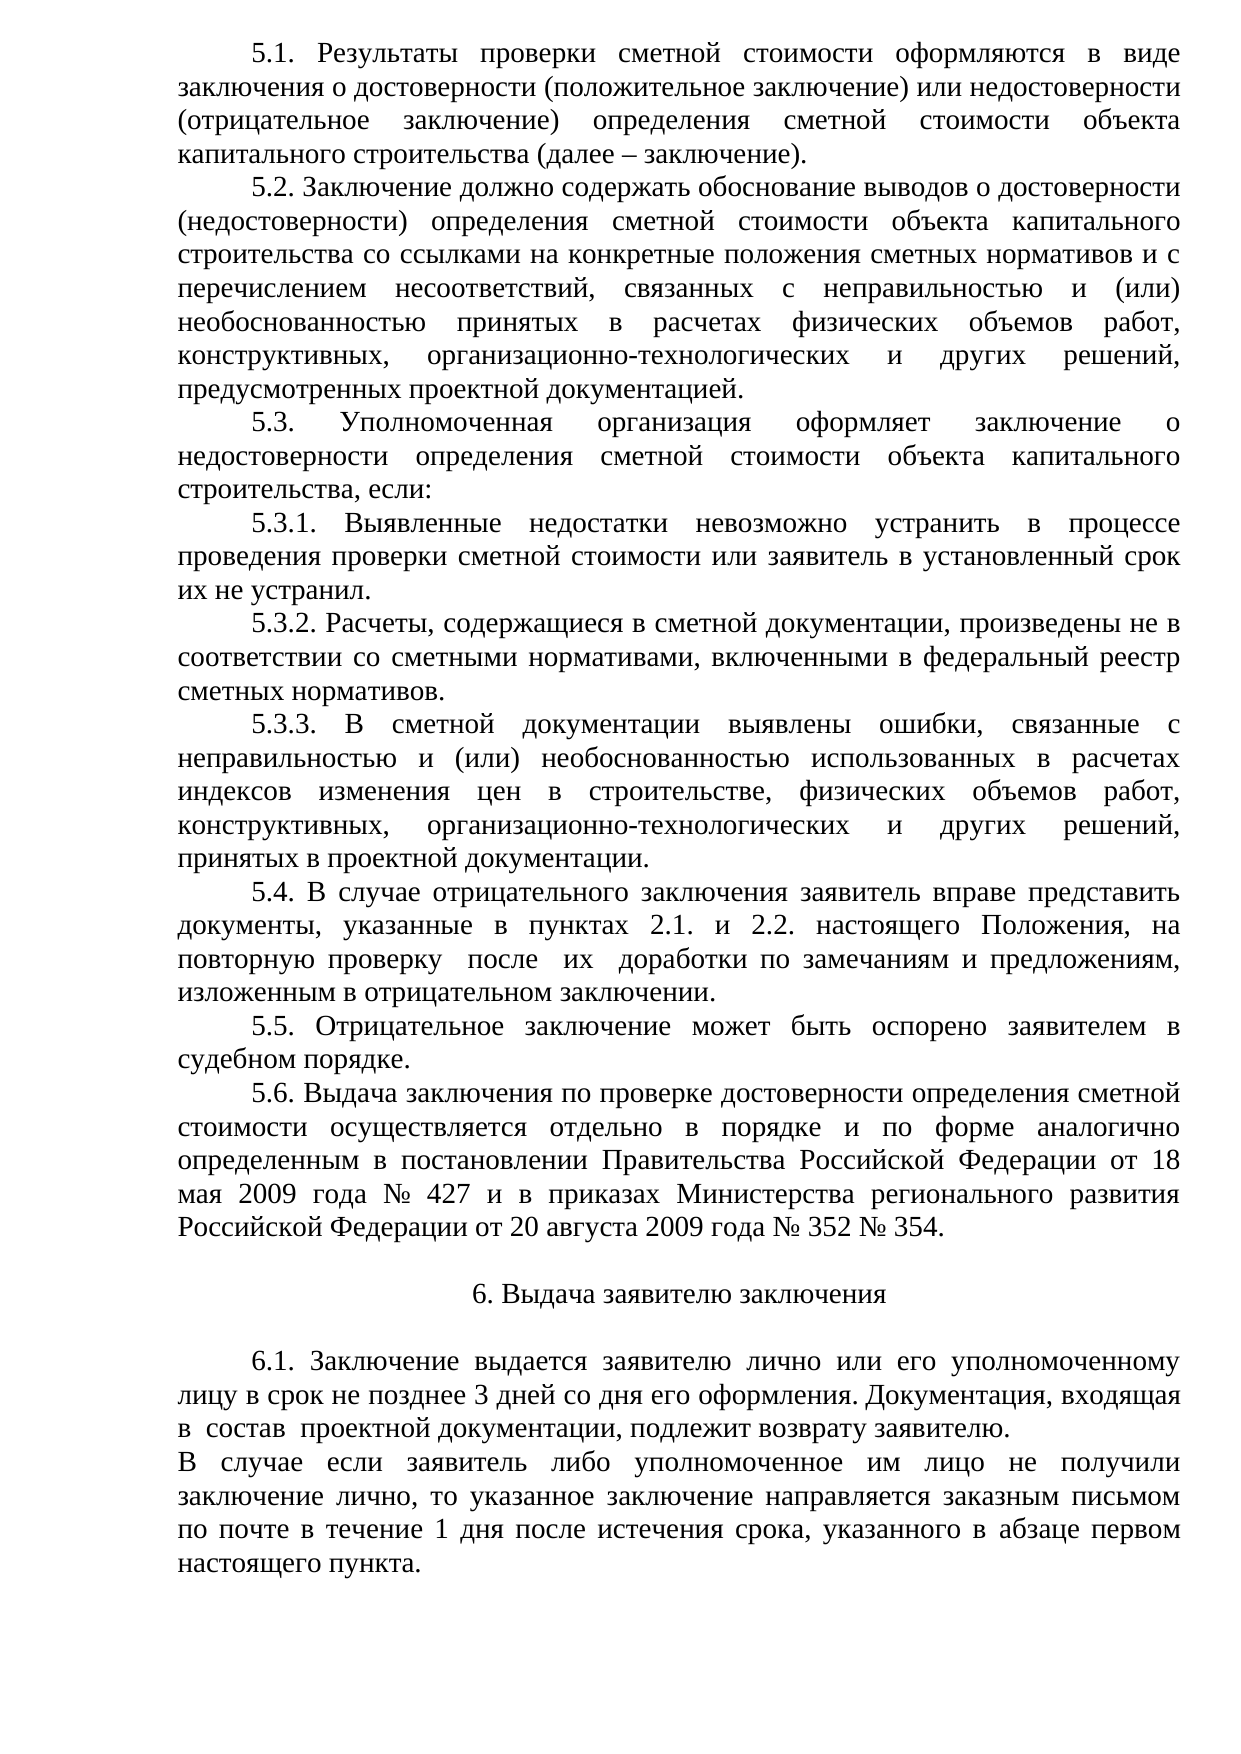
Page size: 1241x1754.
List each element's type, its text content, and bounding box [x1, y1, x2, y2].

text 5.4. В случае отрицательного заключения заявитель вправе представить документы, указанные в пунктах 2.1. и 2.2. настоящего Положения, на повторную проверку после их доработки по замечаниям и предложениям, изложенным в отрицательном заключении. [177, 874, 1181, 1008]
text 5.3. Уполномоченная организация оформляет заключение о недостоверности определения сметной стоимости объекта капитального строительства, если: [177, 404, 1181, 505]
text 5.2. Заключение должно содержать обоснование выводов о достоверности (недостоверности) определения сметной стоимости объекта капитального строительства со ссылками на конкретные положения сметных нормативов и с перечислением несоответствий, связанных с неправильностью и (или) необоснованностью принятых в расчетах физических объемов работ, конструктивных, организационно-технологических и других решений, предусмотренных проектной документацией. [177, 169, 1181, 404]
text 5.3.2. Расчеты, содержащиеся в сметной документации, произведены не в соответствии со сметными нормативами, включенными в федеральный реестр сметных нормативов. [177, 606, 1181, 706]
text 5.3.1. Выявленные недостатки невозможно устранить в процессе проведения проверки сметной стоимости или заявитель в установленный срок их не устранил. [177, 505, 1181, 606]
text В случае если заявитель либо уполномоченное им лицо не получили заключение лично, то указанное заключение направляется заказным письмом по почте в течение 1 дня после истечения срока, указанного в абзаце первом настоящего пункта. [177, 1444, 1181, 1578]
text 5.6. Выдача заключения по проверке достоверности определения сметной стоимости осуществляется отдельно в порядке и по форме аналогично определенным в постановлении Правительства Российской Федерации от 18 мая 2009 года № 427 и в приказах Министерства регионального развития Российской Федерации от 20 августа 2009 года № 352 № 354. [177, 1075, 1181, 1243]
text 5.3.3. В сметной документации выявлены ошибки, связанные с неправильностью и (или) необоснованностью использованных в расчетах индексов изменения цен в строительстве, физических объемов работ, конструктивных, организационно-технологических и других решений, принятых в проектной документации. [177, 706, 1181, 874]
text 6. Выдача заявителю заключения [177, 1276, 1181, 1310]
text 5.1. Результаты проверки сметной стоимости оформляются в виде заключения о достоверности (положительное заключение) или недостоверности (отрицательное заключение) определения сметной стоимости объекта капитального строительства (далее – заключение). [177, 35, 1181, 169]
text 5.5. Отрицательное заключение может быть оспорено заявителем в судебном порядке. [177, 1008, 1181, 1075]
text 6.1. Заключение выдается заявителю лично или его уполномоченному лицу в срок не позднее 3 дней со дня его оформления. Документация, входящая в состав проектной документации, подлежит возврату заявителю. [177, 1343, 1181, 1444]
